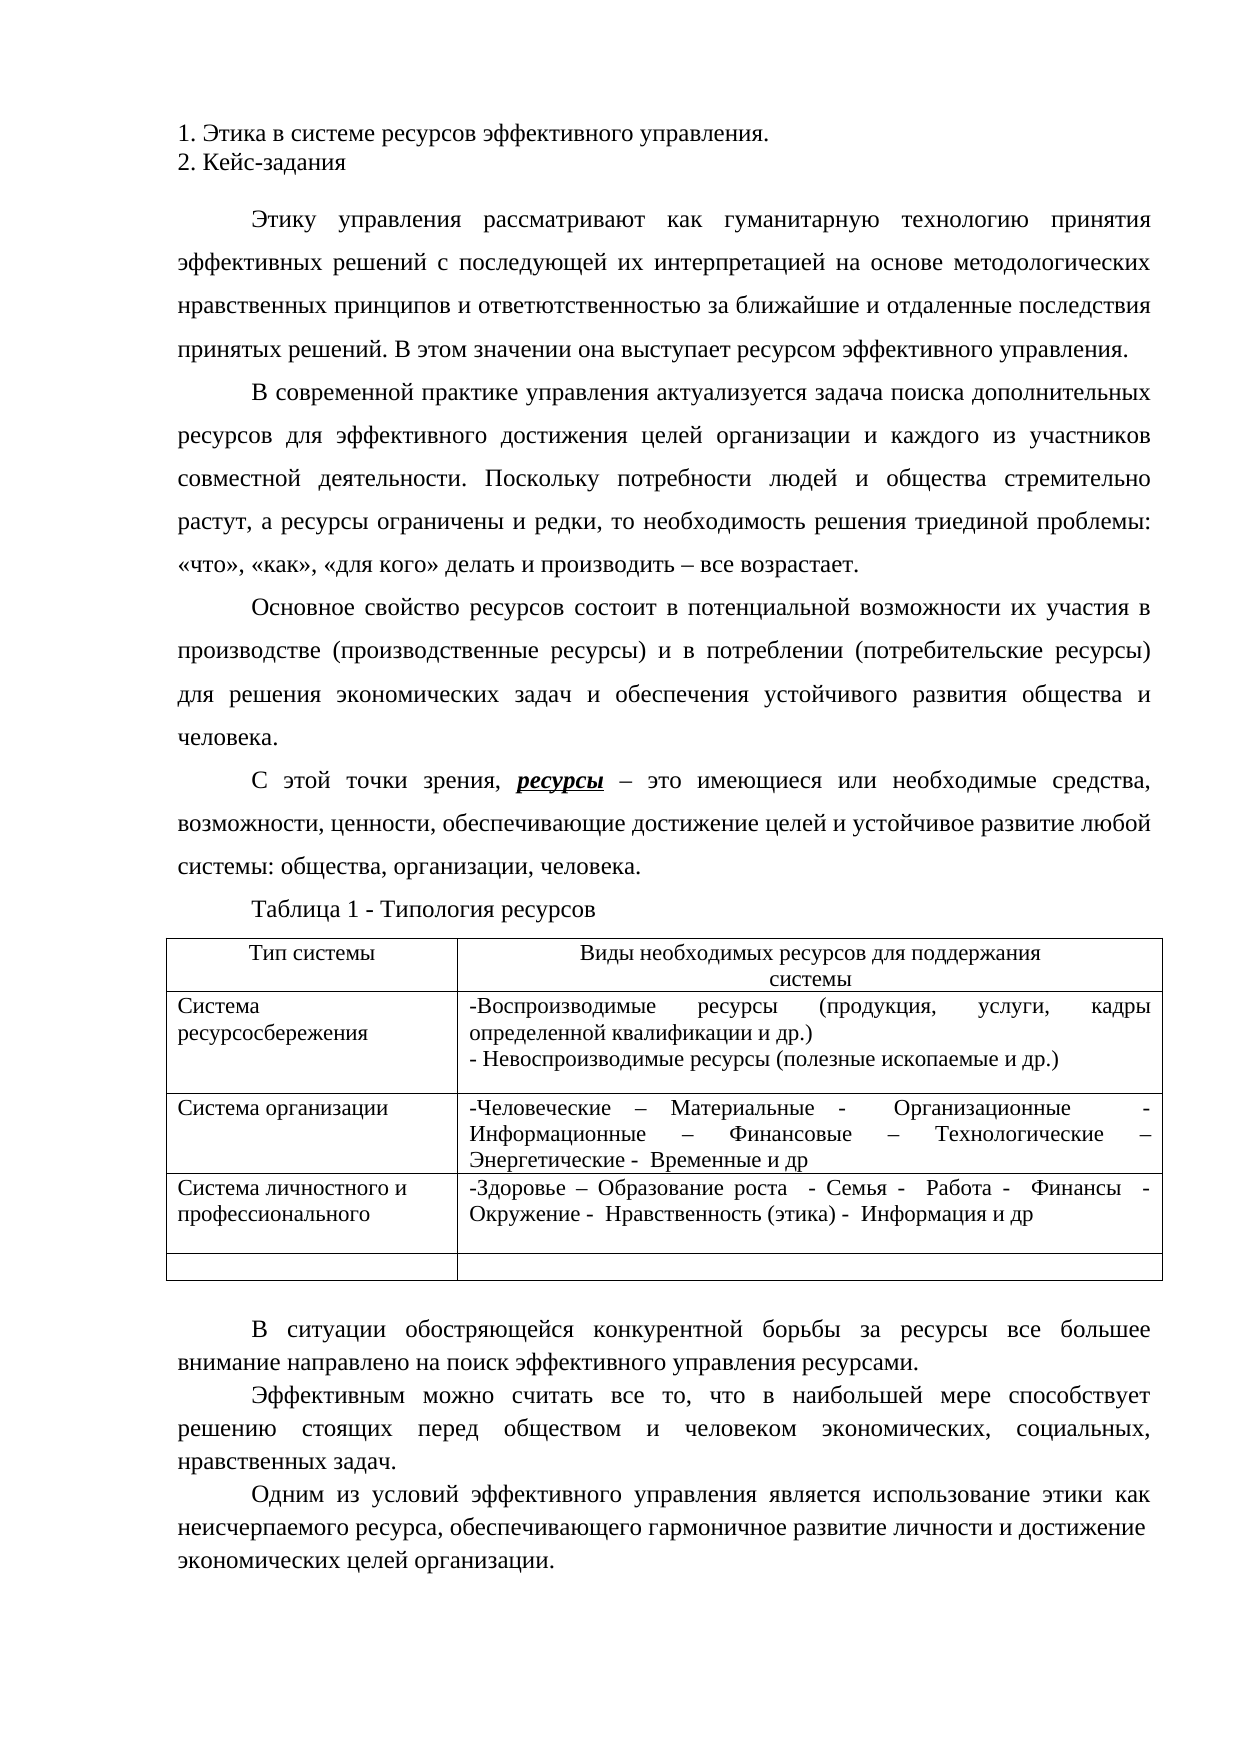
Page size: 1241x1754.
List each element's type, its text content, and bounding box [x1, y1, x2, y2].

table_cell Система организации [167, 1094, 457, 1173]
text С этой точки зрения, ресурсы – это имеющиеся или необходимые средства, возможности, ценности, обеспечивающие достижение целей и устойчивое развитие любой системы: общества, организации, человека. [177, 765, 1152, 880]
text Этику управления рассматривают как гуманитарную технологию принятия эффективных решений с последующей их интерпретацией на основе методологических нравственных принципов и ответютственностью за ближайшие и отдаленные последствия принятых решений. В этом значении она выступает ресурсом эффективного управления. [177, 204, 1152, 362]
text Одним из условий эффективного управления является использование этики как неисчерпаемого ресурса, обеспечивающего гармоничное развитие личности и достижение [177, 1479, 1152, 1541]
table_cell [167, 1254, 457, 1280]
table_cell [458, 1254, 1162, 1280]
text Таблица 1 - Типология ресурсов [177, 894, 1152, 923]
text В современной практике управления актуализуется задача поиска дополнительных ресурсов для эффективного достижения целей организации и каждого из участников совместной деятельности. Поскольку потребности людей и общества стремительно растут, а ресурсы ограничены и редки, то необходимость решения триединой проблемы: «что», «как», «для кого» делать и производить – все возрастает. [177, 377, 1152, 578]
text В ситуации обостряющейся конкурентной борьбы за ресурсы все большее внимание направлено на поиск эффективного управления ресурсами. [177, 1314, 1152, 1376]
text 2. Кейс-задания [177, 147, 1152, 176]
table_header Виды необходимых ресурсов для поддержания системы [458, 939, 1162, 991]
table_cell -Воспроизводимые ресурсы (продукция, услуги, кадры определенной квалификации и др.) - Невоспроизводимые ресурсы (полезные ископаемые и др.) [458, 992, 1162, 1093]
text Основное свойство ресурсов состоит в потенциальной возможности их участия в производстве (производственные ресурсы) и в потреблении (потребительские ресурсы) для решения экономических задач и обеспечения устойчивого развития общества и человека. [177, 592, 1152, 751]
table_cell Система ресурсосбережения [167, 992, 457, 1093]
table_header Тип системы [167, 939, 457, 991]
table_cell -Человеческие – Материальные - Организационные - Информационные – Финансовые – Технологические – Энергетические - Временные и др [458, 1094, 1162, 1173]
text 1. Этика в системе ресурсов эффективного управления. [177, 118, 1152, 147]
text экономических целей организации. [177, 1546, 1152, 1574]
table_cell Система личностного и профессионального [167, 1174, 457, 1253]
table_cell -Здоровье – Образование роста - Семья - Работа - Финансы - Окружение - Нравственность (этика) - Информация и др [458, 1174, 1162, 1253]
text Эффективным можно считать все то, что в наибольшей мере способствует решению стоящих перед обществом и человеком экономических, социальных, нравственных задач. [177, 1380, 1152, 1475]
